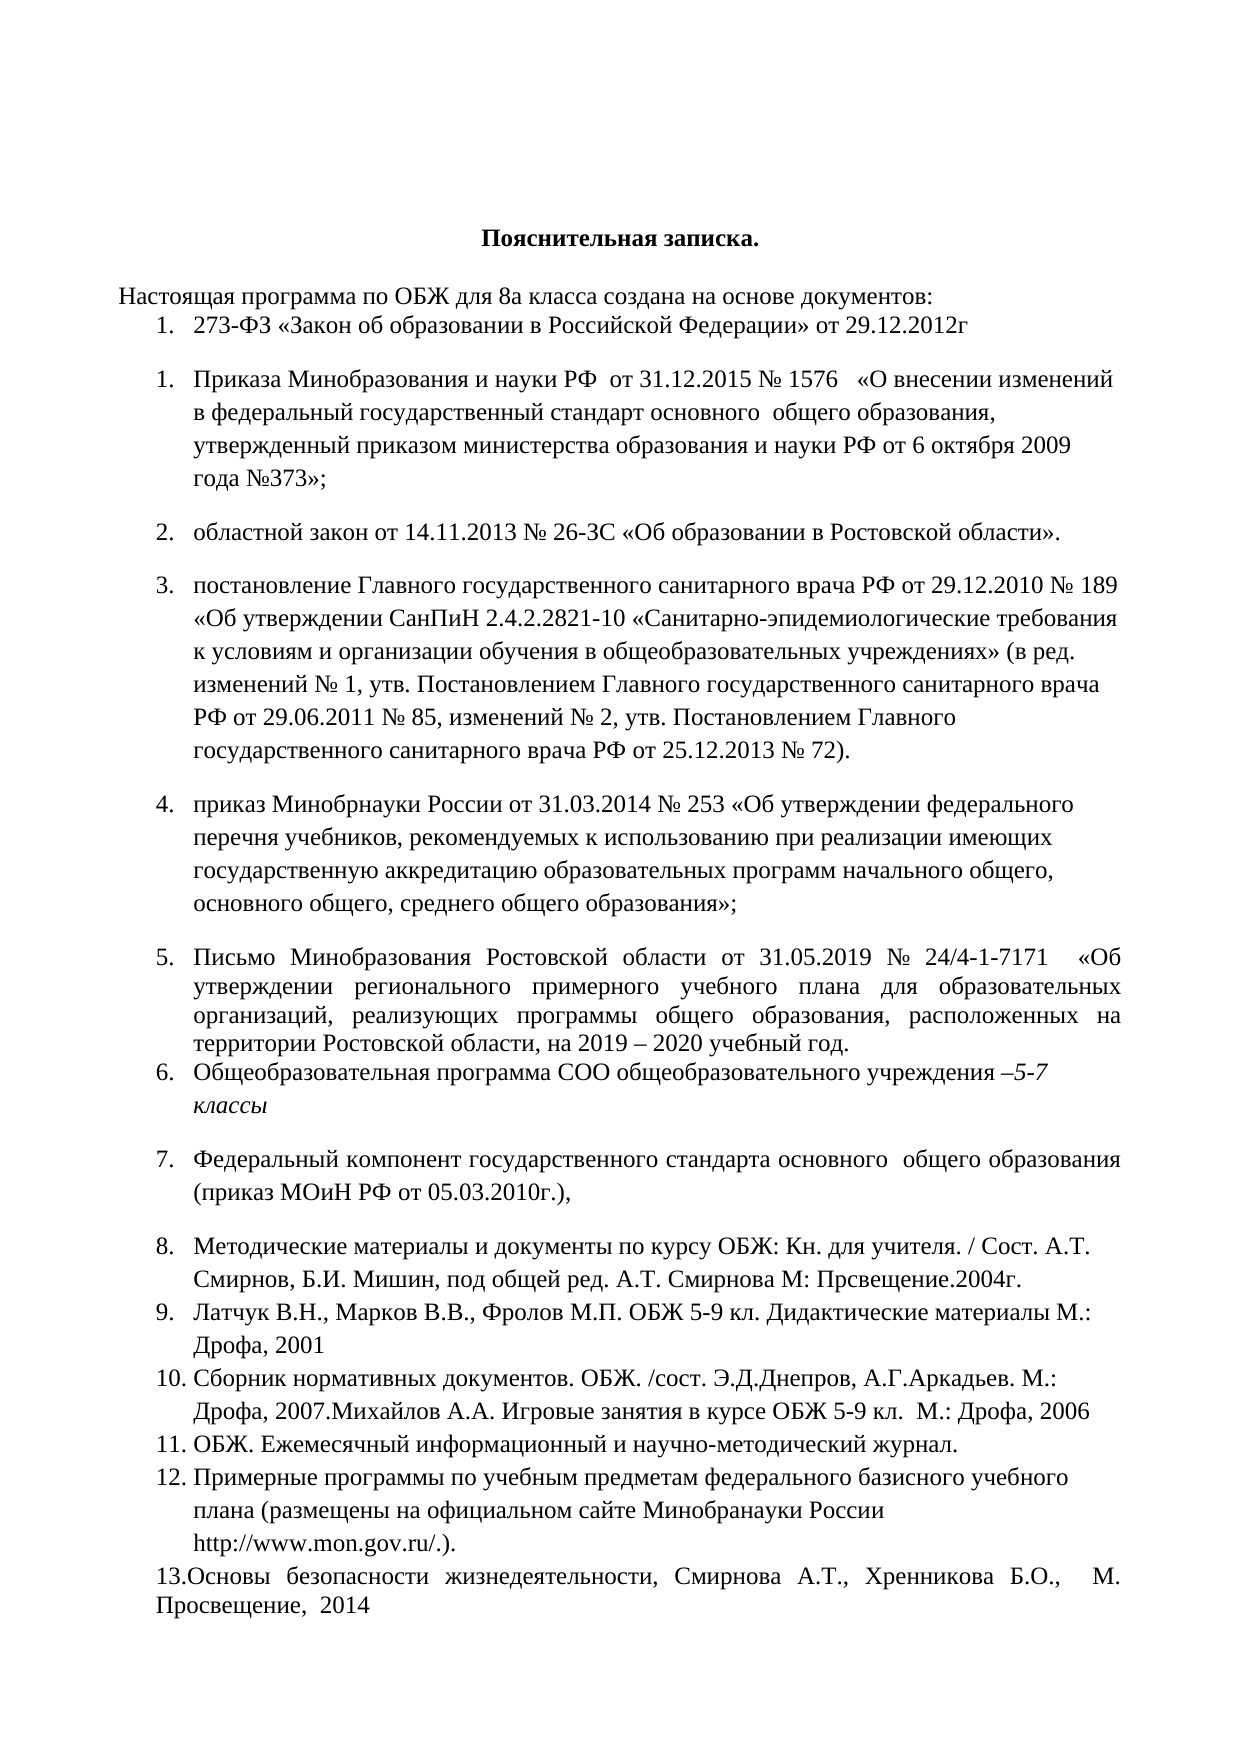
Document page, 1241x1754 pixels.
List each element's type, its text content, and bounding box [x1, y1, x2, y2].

list приказ Минобрнауки России от 31.03.2014 № 253 «Об утверждении федерального перечня учебников, рекомендуемых к использованию при реализации имеющих государственную аккредитацию образовательных программ начального общего, основного общего, среднего общего образования»; [156, 789, 1122, 917]
text Настоящая программа по ОБЖ для 8а класса создана на основе документов: [118, 281, 1122, 310]
list Примерные программы по учебным предметам федерального базисного учебного плана (размещены на официальном сайте Минобранауки России http://www.mon.gov.ru/.). [156, 1462, 1122, 1557]
list Федеральный компонент государственного стандарта основного общего образования (приказ МОиН РФ от 05.03.2010г.), [156, 1144, 1122, 1206]
list областной закон от 14.11.2013 № 26-ЗС «Об образовании в Ростовской области». [156, 517, 1122, 545]
list постановление Главного государственного санитарного врача РФ от 29.12.2010 № 189 «Об утверждении СанПиН 2.4.2.2821-10 «Санитарно-эпидемиологические требования к условиям и организации обучения в общеобразовательных учреждениях» (в ред. изменений № 1, утв. Постановлением Главного государственного санитарного врача РФ от 29.06.2011 № 85, изменений № 2, утв. Постановлением Главного государственного санитарного врача РФ от 25.12.2013 № 72). [156, 570, 1122, 764]
list Письмо Минобразования Ростовской области от 31.05.2019 № 24/4-1-7171 «Об утверждении регионального примерного учебного плана для образовательных организаций, реализующих программы общего образования, расположенных на территории Ростовской области, на 2019 – 2020 учебный год. [156, 942, 1122, 1057]
list Методические материалы и документы по курсу ОБЖ: Кн. для учителя. / Сост. А.Т. Смирнов, Б.И. Мишин, под общей ред. А.Т. Смирнова М: Прсвещение.2004г. [156, 1231, 1122, 1293]
list ОБЖ. Ежемесячный информационный и научно-методический журнал. [156, 1429, 1122, 1458]
list Латчук В.Н., Марков В.В., Фролов М.П. ОБЖ 5-9 кл. Дидактические материалы М.: Дрофа, 2001 [156, 1297, 1122, 1359]
list Сборник нормативных документов. ОБЖ. /сост. Э.Д.Днепров, А.Г.Аркадьев. М.: Дрофа, 2007.Михайлов А.А. Игровые занятия в курсе ОБЖ 5-9 кл. М.: Дрофа, 2006 [156, 1363, 1122, 1425]
text Пояснительная записка. [118, 223, 1122, 252]
text 13.Основы безопасности жизнедеятельности, Смирнова А.Т., Хренникова Б.О., М. Просвещение, 2014 [156, 1561, 1122, 1619]
list Общеобразовательная программа СОО общеобразовательного учреждения –5-7 классы [156, 1057, 1122, 1119]
list 273-ФЗ «Закон об образовании в Российской Федерации» от 29.12.2012г [156, 310, 1122, 338]
list Приказа Минобразования и науки РФ от 31.12.2015 № 1576 «О внесении изменений в федеральный государственный стандарт основного общего образования, утвержденный приказом министерства образования и науки РФ от 6 октября 2009 года №373»; [156, 364, 1122, 491]
